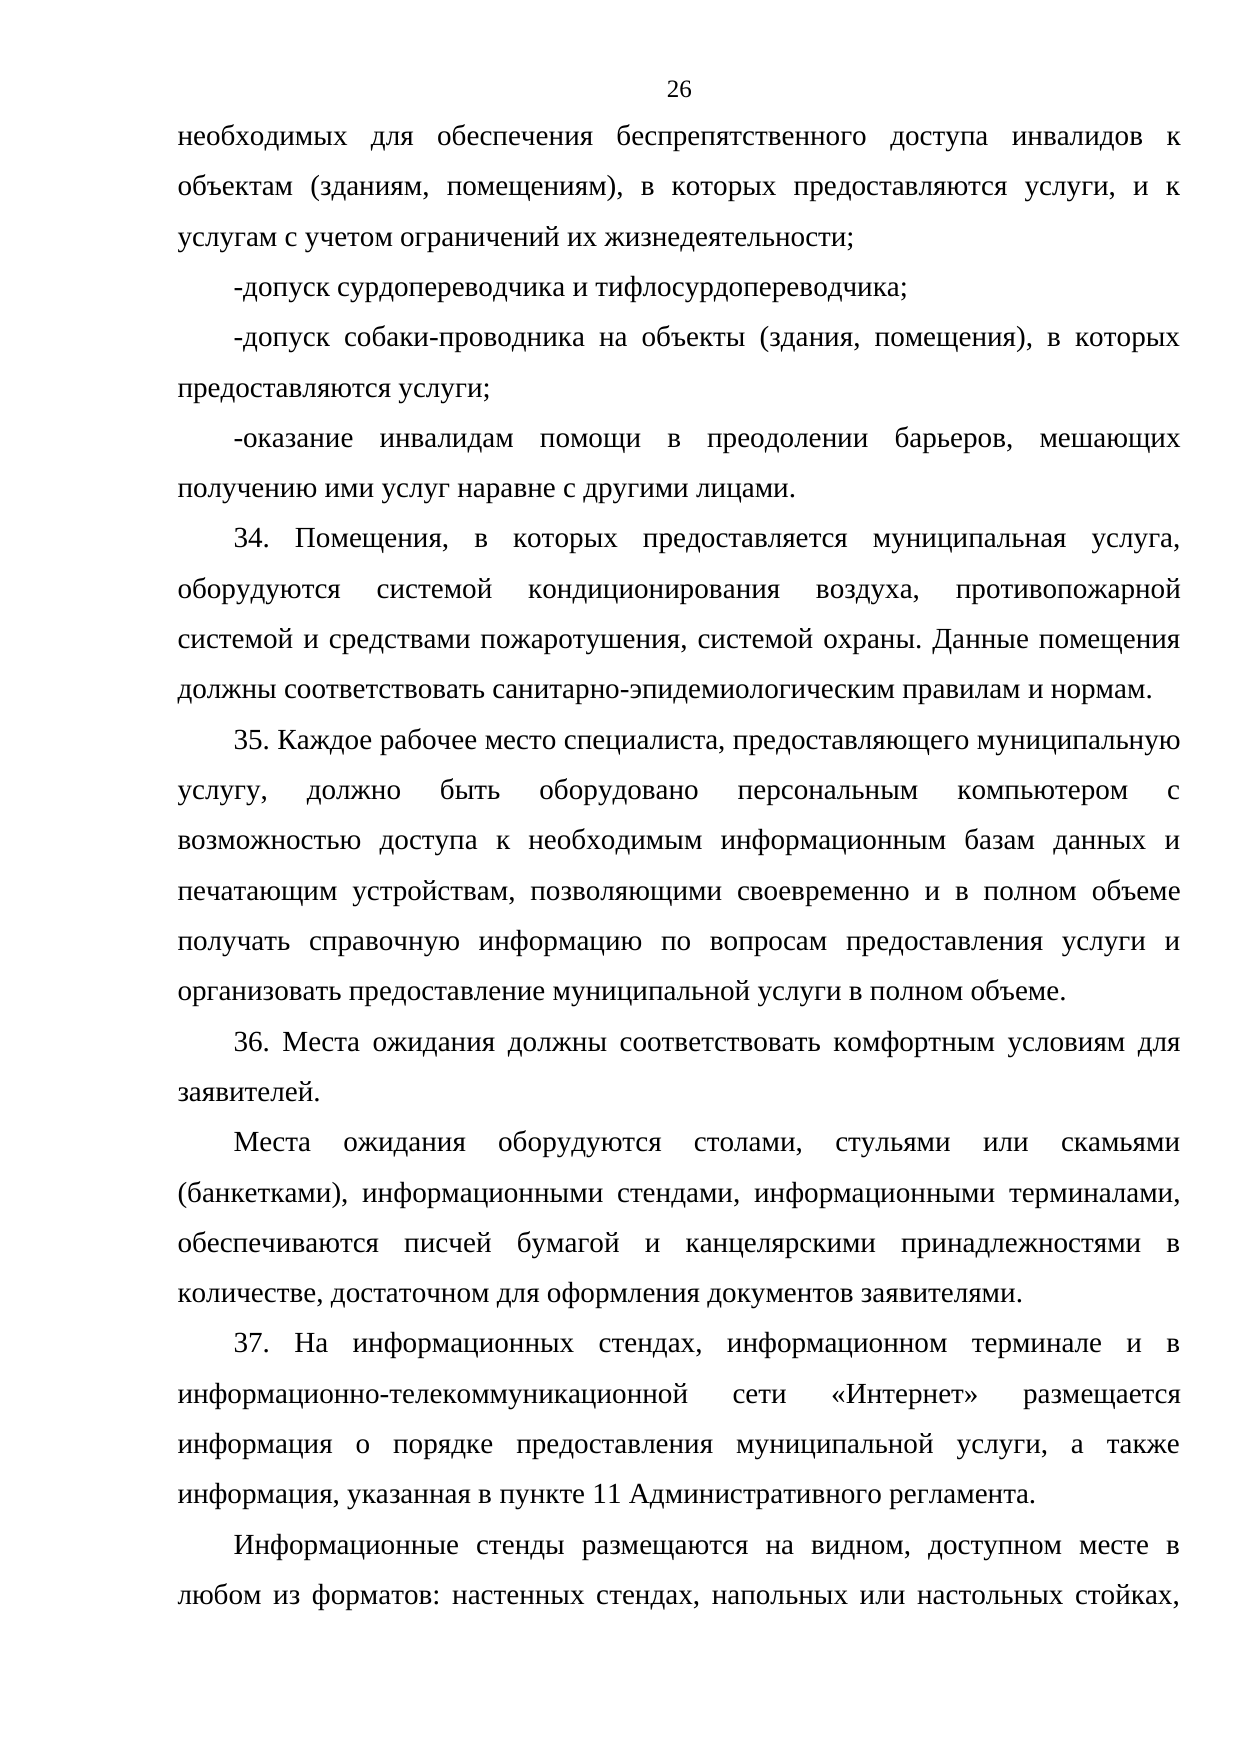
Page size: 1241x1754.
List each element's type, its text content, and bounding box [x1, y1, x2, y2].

text 34. Помещения, в которых предоставляется муниципальная услуга, оборудуются системой кондиционирования воздуха, противопожарной системой и средствами пожаротушения, системой охраны. Данные помещения должны соответствовать санитарно-эпидемиологическим правилам и нормам. [177, 521, 1181, 705]
text -допуск собаки-проводника на объекты (здания, помещения), в которых предоставляются услуги; [177, 319, 1181, 403]
text -оказание инвалидам помощи в преодолении барьеров, мешающих получению ими услуг наравне с другими лицами. [177, 420, 1181, 504]
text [177, 118, 1181, 252]
text 37. На информационных стендах, информационном терминале и в информационно-телекоммуникационной сети «Интернет» размещается информация о порядке предоставления муниципальной услуги, а также информация, указанная в пункте 11 Административного регламента. [177, 1326, 1181, 1510]
text 35. Каждое рабочее место специалиста, предоставляющего муниципальную услугу, должно быть оборудовано персональным компьютером с возможностью доступа к необходимым информационным базам данных и печатающим устройствам, позволяющими своевременно и в полном объеме получать справочную информацию по вопросам предоставления услуги и организовать предоставление муниципальной услуги в полном объеме. [177, 722, 1181, 1007]
text 36. Места ожидания должны соответствовать комфортным условиям для заявителей. [177, 1024, 1181, 1108]
text Места ожидания оборудуются столами, стульями или скамьями (банкетками), информационными стендами, информационными терминалами, обеспечиваются писчей бумагой и канцелярскими принадлежностями в количестве, достаточном для оформления документов заявителями. [177, 1124, 1181, 1309]
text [177, 1527, 1181, 1611]
text -допуск сурдопереводчика и тифлосурдопереводчика; [177, 269, 1181, 303]
